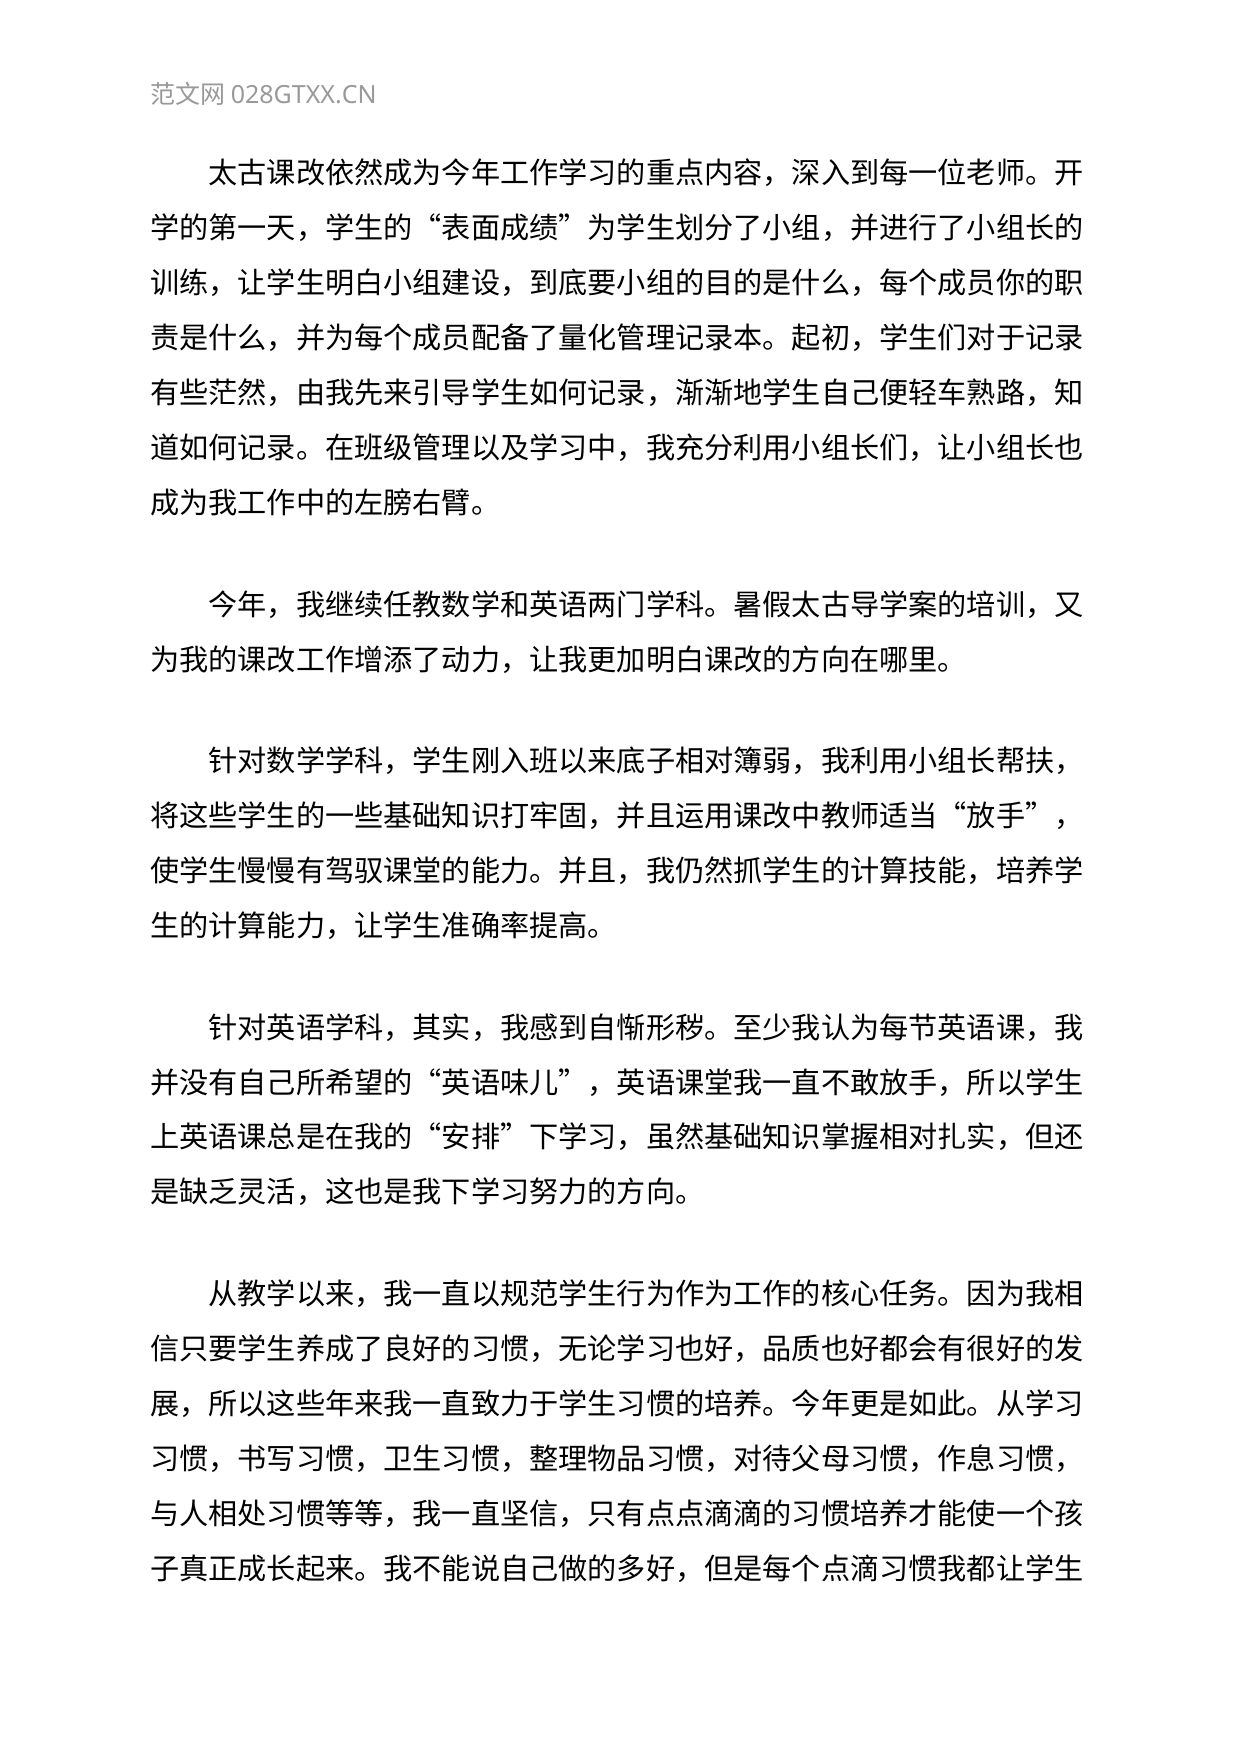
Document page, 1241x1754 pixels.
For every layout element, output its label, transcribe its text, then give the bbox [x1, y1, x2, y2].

text 针对数学学科，学生刚入班以来底子相对簿弱，我利用小组长帮扶，将这些学生的一些基础知识打牢固，并且运用课改中教师适当“放手”，使学生慢慢有驾驭课堂的能力。并且，我仍然抓学生的计算技能，培养学生的计算能力，让学生准确率提高。 [150, 738, 1090, 945]
text 针对英语学科，其实，我感到自惭形秽。至少我认为每节英语课，我并没有自己所希望的“英语味儿”，英语课堂我一直不敢放手，所以学生上英语课总是在我的“安排”下学习，虽然基础知识掌握相对扎实，但还是缺乏灵活，这也是我下学习努力的方向。 [150, 1004, 1090, 1211]
text 今年，我继续任教数学和英语两门学科。暑假太古导学案的培训，又为我的课改工作增添了动力，让我更加明白课改的方向在哪里。 [150, 581, 1090, 678]
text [150, 1271, 1090, 1587]
text 太古课改依然成为今年工作学习的重点内容，深入到每一位老师。开学的第一天，学生的“表面成绩”为学生划分了小组，并进行了小组长的训练，让学生明白小组建设，到底要小组的目的是什么，每个成员你的职责是什么，并为每个成员配备了量化管理记录本。起初，学生们对于记录有些茫然，由我先来引导学生如何记录，渐渐地学生自己便轻车熟路，知道如何记录。在班级管理以及学习中，我充分利用小组长们，让小组长也成为我工作中的左膀右臂。 [150, 150, 1090, 522]
